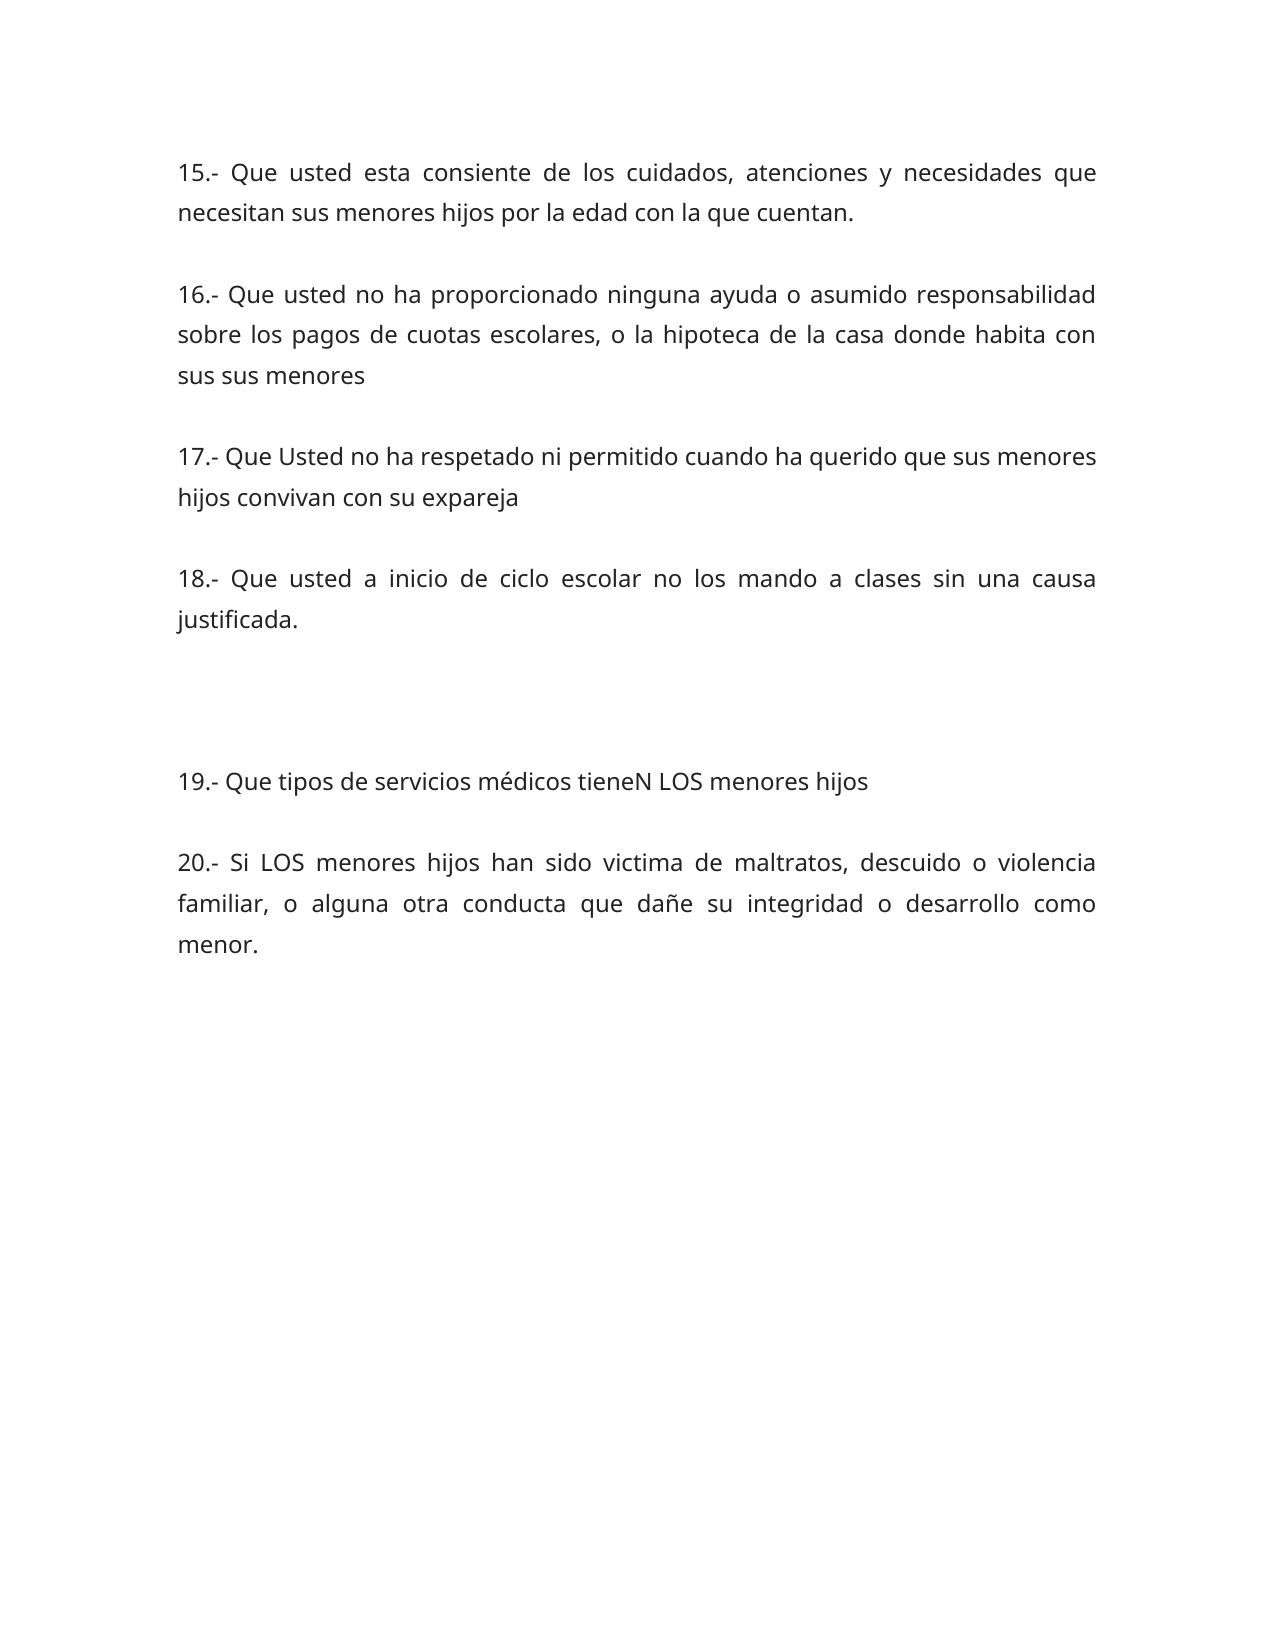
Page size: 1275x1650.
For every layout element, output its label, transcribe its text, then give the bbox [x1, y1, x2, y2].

text 17.- Que Usted no ha respetado ni permitido cuando ha querido que sus menores hijos convivan con su expareja [177, 432, 1098, 513]
text 16.- Que usted no ha proporcionado ninguna ayuda o asumido responsabilidad sobre los pagos de cuotas escolares, o la hipoteca de la casa donde habita con sus sus menores [177, 269, 1098, 391]
text 15.- Que usted esta consiente de los cuidados, atenciones y necesidades que necesitan sus menores hijos por la edad con la que cuentan. [177, 148, 1098, 229]
text 20.- Si LOS menores hijos han sido victima de maltratos, descuido o violencia familiar, o alguna otra conducta que dañe su integridad o desarrollo como menor. [177, 838, 1098, 960]
text 19.- Que tipos de servicios médicos tieneN LOS menores hijos [177, 757, 1098, 798]
text 18.- Que usted a inicio de ciclo escolar no los mando a clases sin una causa justificada. [177, 554, 1098, 635]
